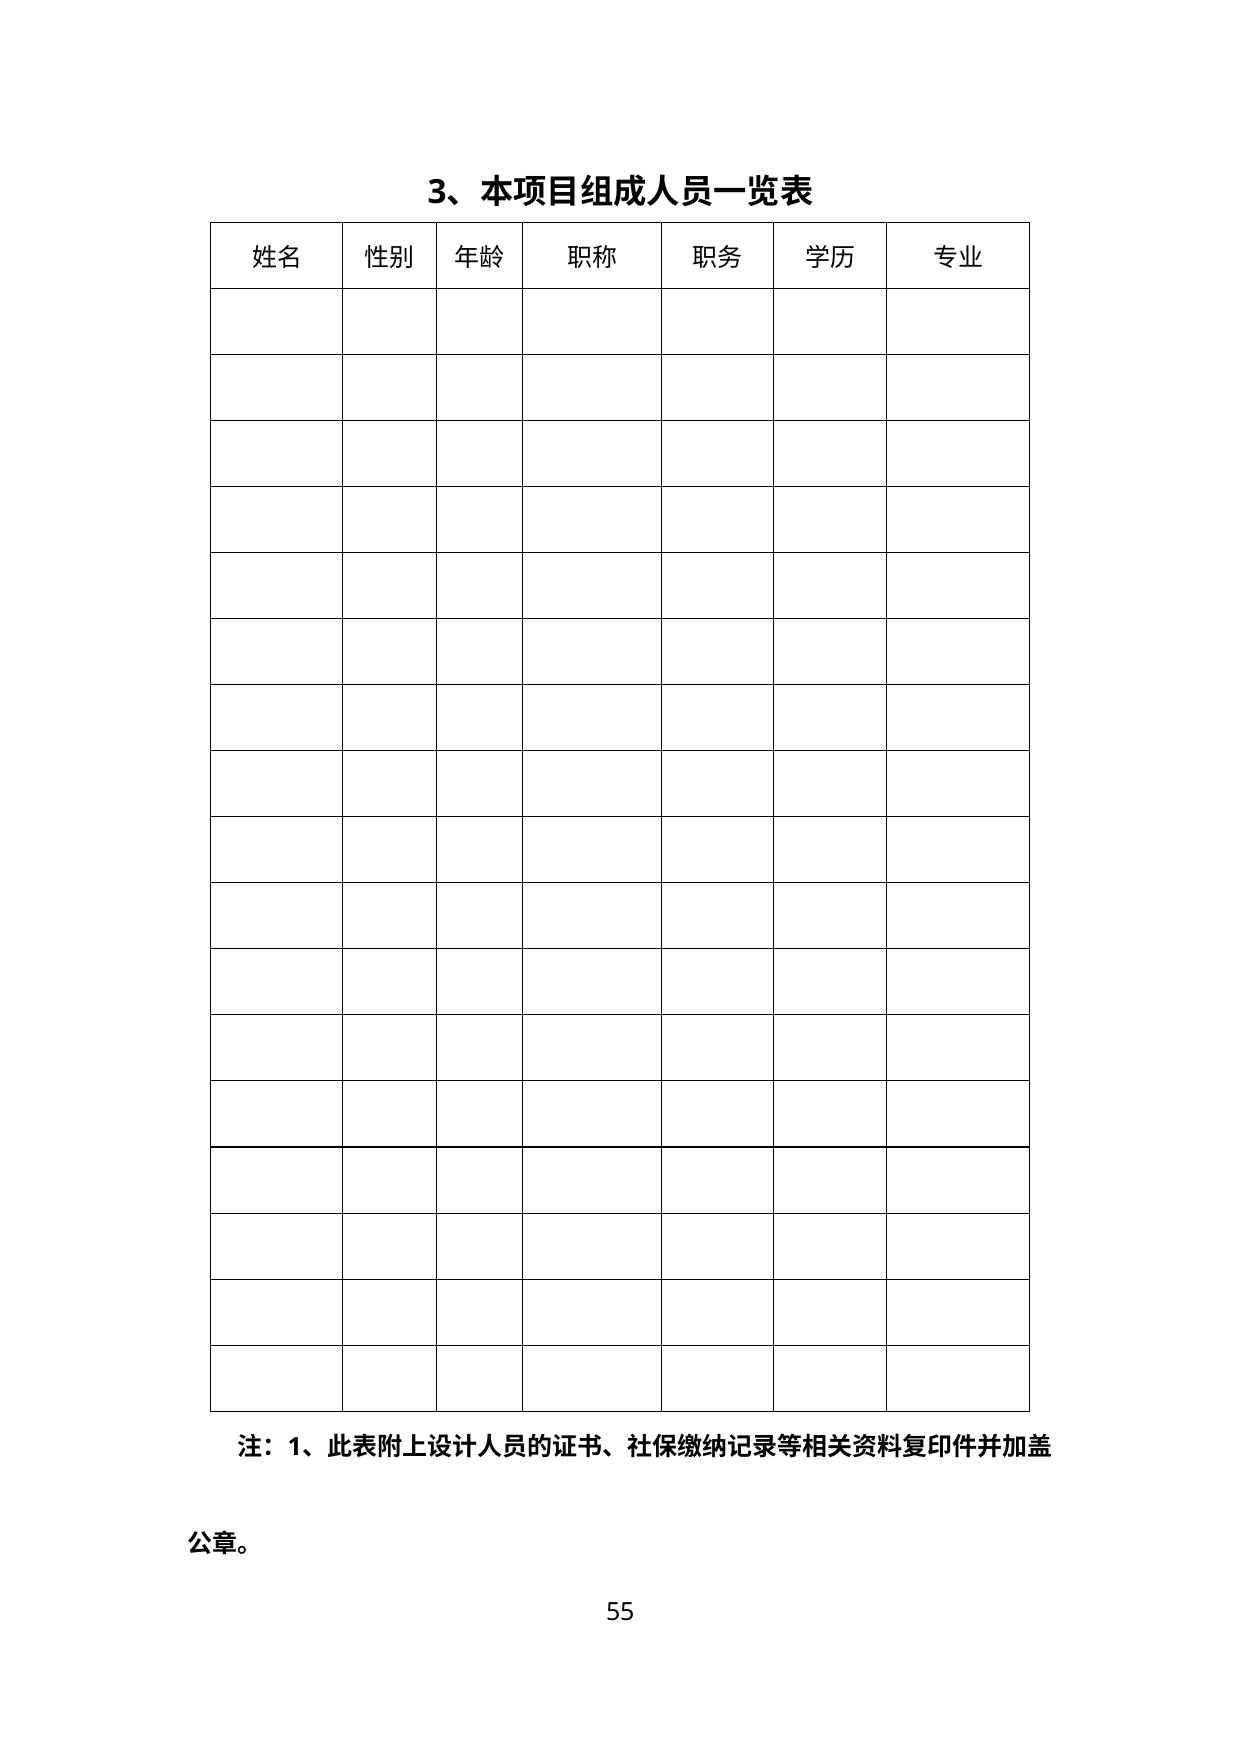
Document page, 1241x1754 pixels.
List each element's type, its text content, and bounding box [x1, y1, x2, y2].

table_cell [343, 883, 436, 948]
table_cell [774, 685, 886, 750]
table_cell [662, 1148, 773, 1212]
table_cell [343, 751, 436, 816]
table_header 职务 [662, 223, 773, 288]
table_cell [437, 1148, 522, 1212]
table_cell [774, 421, 886, 486]
table_cell [343, 817, 436, 882]
table_cell [774, 817, 886, 882]
table_cell [887, 487, 1029, 552]
table_cell [437, 1015, 522, 1080]
table_cell [523, 817, 661, 882]
table_cell [662, 619, 773, 684]
table_cell [211, 1346, 342, 1411]
table_cell [211, 289, 342, 354]
table_cell [887, 685, 1029, 750]
table_cell [887, 1214, 1029, 1278]
table_cell [211, 487, 342, 552]
table_cell [774, 1214, 886, 1278]
table_cell [523, 1280, 661, 1344]
table_cell [343, 1081, 436, 1146]
table_cell [343, 685, 436, 750]
table_cell [662, 883, 773, 948]
table_cell [887, 1015, 1029, 1080]
table_cell [343, 1148, 436, 1212]
table_cell [343, 421, 436, 486]
table_cell [523, 487, 661, 552]
table_cell [211, 1214, 342, 1278]
table_cell [211, 1280, 342, 1344]
text 注：1、此表附上设计人员的证书、社保缴纳记录等相关资料复印件并加盖公章。 [187, 1412, 1053, 1574]
table_cell [774, 553, 886, 618]
table_cell [343, 1280, 436, 1344]
table_cell [343, 1214, 436, 1278]
text 3、本项目组成人员一览表 [187, 157, 1053, 222]
table_cell [662, 751, 773, 816]
table_cell [437, 289, 522, 354]
table_cell [343, 1346, 436, 1411]
table_cell [887, 1346, 1029, 1411]
table_cell [523, 751, 661, 816]
table_cell [523, 289, 661, 354]
table_cell [343, 355, 436, 420]
table_cell [523, 685, 661, 750]
table_cell [343, 553, 436, 618]
table_cell [211, 949, 342, 1014]
table_cell [662, 949, 773, 1014]
table_cell [437, 883, 522, 948]
table_cell [774, 1280, 886, 1344]
table_cell [662, 1346, 773, 1411]
table_cell [774, 1015, 886, 1080]
table_cell [437, 553, 522, 618]
table_cell [437, 355, 522, 420]
table_cell [887, 1280, 1029, 1344]
table_cell [774, 883, 886, 948]
table_cell [343, 1015, 436, 1080]
table_cell [437, 751, 522, 816]
table_cell [437, 817, 522, 882]
table_cell [211, 421, 342, 486]
table_header 年龄 [437, 223, 522, 288]
table_cell [887, 619, 1029, 684]
table_cell [343, 949, 436, 1014]
table_cell [523, 355, 661, 420]
table_cell [662, 1015, 773, 1080]
table_cell [662, 421, 773, 486]
table_header 专业 [887, 223, 1029, 288]
table_cell [887, 949, 1029, 1014]
table_cell [774, 949, 886, 1014]
table_cell [437, 421, 522, 486]
table_cell [523, 421, 661, 486]
table_cell [662, 355, 773, 420]
table_cell [887, 883, 1029, 948]
table_cell [774, 487, 886, 552]
table_cell [211, 553, 342, 618]
table_cell [887, 751, 1029, 816]
table_cell [211, 883, 342, 948]
table_cell [662, 289, 773, 354]
table_cell [662, 487, 773, 552]
table_cell [774, 619, 886, 684]
table_cell [437, 1081, 522, 1146]
table_cell [523, 619, 661, 684]
table_cell [523, 1148, 661, 1212]
table_cell [523, 1081, 661, 1146]
table_cell [523, 883, 661, 948]
table_cell [437, 487, 522, 552]
table_cell [437, 1280, 522, 1344]
table_cell [774, 1346, 886, 1411]
table_cell [523, 1214, 661, 1278]
table_cell [887, 289, 1029, 354]
table_cell [211, 1015, 342, 1080]
table_cell [662, 1214, 773, 1278]
table_cell [887, 421, 1029, 486]
table_cell [211, 751, 342, 816]
table_cell [887, 1081, 1029, 1146]
table_header 学历 [774, 223, 886, 288]
table_cell [887, 355, 1029, 420]
table_cell [774, 1081, 886, 1146]
table_header 姓名 [211, 223, 342, 288]
table_header 性别 [343, 223, 436, 288]
table_cell [774, 289, 886, 354]
table_cell [437, 685, 522, 750]
table_cell [211, 685, 342, 750]
table_cell [343, 289, 436, 354]
table_cell [211, 817, 342, 882]
table_cell [662, 1280, 773, 1344]
table_cell [523, 553, 661, 618]
table_cell [662, 1081, 773, 1146]
table_cell [887, 817, 1029, 882]
table_cell [774, 1148, 886, 1212]
table_cell [211, 1081, 342, 1146]
table_cell [211, 355, 342, 420]
table_cell [887, 1148, 1029, 1212]
table_cell [437, 1346, 522, 1411]
table_cell [437, 949, 522, 1014]
table_cell [343, 619, 436, 684]
table_cell [523, 949, 661, 1014]
table_cell [662, 685, 773, 750]
table_cell [343, 487, 436, 552]
table_cell [211, 619, 342, 684]
table_cell [437, 1214, 522, 1278]
table_cell [523, 1346, 661, 1411]
table_cell [211, 1148, 342, 1212]
table_cell [774, 355, 886, 420]
table_cell [774, 751, 886, 816]
table_cell [662, 817, 773, 882]
table_cell [523, 1015, 661, 1080]
table_cell [437, 619, 522, 684]
table_cell [662, 553, 773, 618]
table_header 职称 [523, 223, 661, 288]
table_cell [887, 553, 1029, 618]
